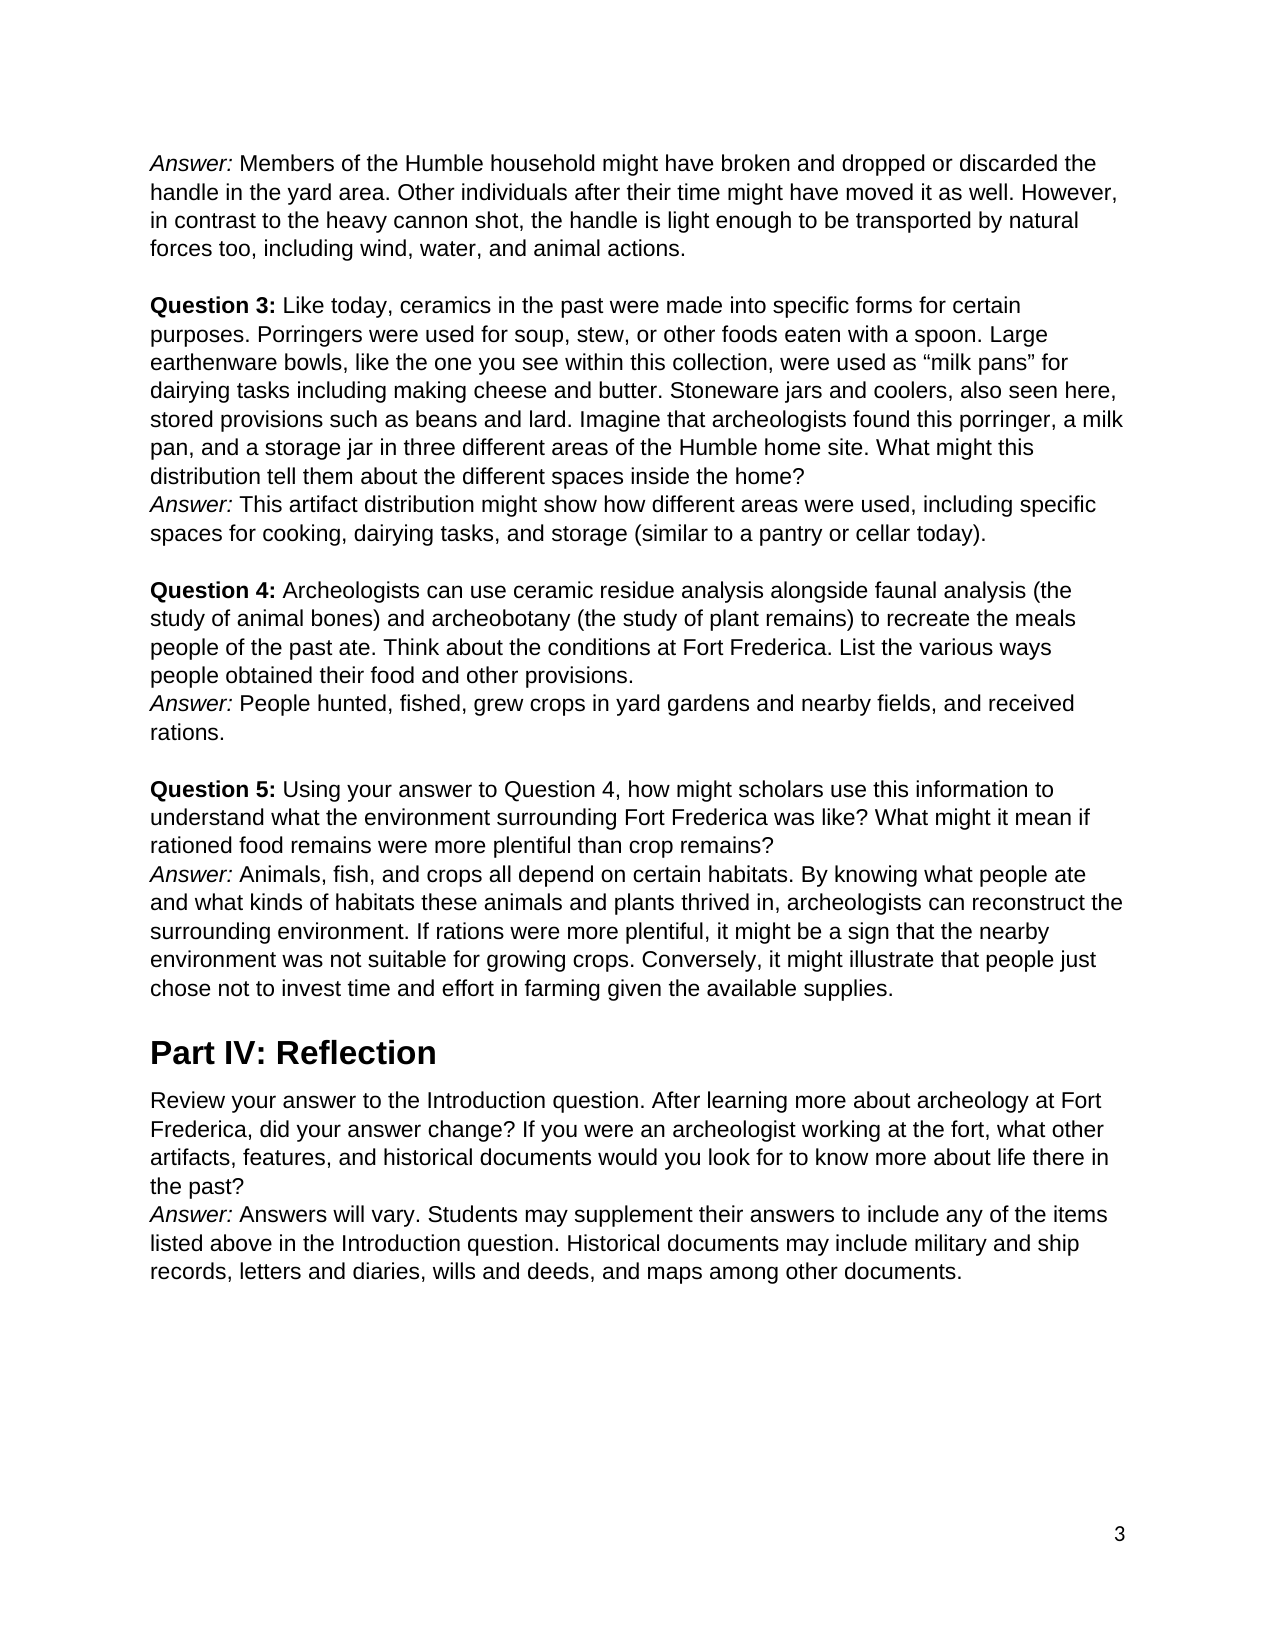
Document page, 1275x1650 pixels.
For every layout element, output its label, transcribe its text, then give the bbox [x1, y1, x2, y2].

text Answer: Members of the Humble household might have broken and dropped or discarded the handle in the yard area. Other individuals after their time might have moved it as well. However, in contrast to the heavy cannon shot, the handle is light enough to be transported by natural forces too, including wind, water, and animal actions. [150, 150, 1125, 262]
text Answer: People hunted, fished, grew crops in yard gardens and nearby fields, and received rations. [150, 690, 1125, 745]
text Review your answer to the Introduction question. After learning more about archeology at Fort Frederica, did your answer change? If you were an archeologist working at the fort, what other artifacts, features, and historical documents would you look for to know more about life there in the past? [150, 1087, 1125, 1199]
text Answer: Answers will vary. Students may supplement their answers to include any of the items listed above in the Introduction question. Historical documents may include military and ship records, letters and diaries, wills and deeds, and maps among other documents. [150, 1201, 1125, 1284]
text Question 4: Archeologists can use ceramic residue analysis alongside faunal analysis (the study of animal bones) and archeobotany (the study of plant remains) to recreate the meals people of the past ate. Think about the conditions at Fort Frederica. List the various ways people obtained their food and other provisions. [150, 577, 1125, 688]
text Answer: Animals, fish, and crops all depend on certain habitats. By knowing what people ate and what kinds of habitats these animals and plants thrived in, archeologists can reconstruct the surrounding environment. If rations were more plentiful, it might be a sign that the nearby environment was not suitable for growing crops. Conversely, it might illustrate that people just chose not to invest time and effort in farming given the available supplies. [150, 861, 1125, 1001]
text Question 3: Like today, ceramics in the past were made into specific forms for certain purposes. Porringers were used for soup, stew, or other foods eaten with a spoon. Large earthenware bowls, like the one you see within this collection, were used as “milk pans” for dairying tasks including making cheese and butter. Stoneware jars and coolers, also seen here, stored provisions such as beans and lard. Imagine that archeologists found this porringer, a milk pan, and a storage jar in three different areas of the Humble home site. What might this distribution tell them about the different spaces inside the home? [150, 292, 1125, 489]
text Answer: This artifact distribution might show how different areas were used, including specific spaces for cooking, dairying tasks, and storage (similar to a pantry or cellar today). [150, 491, 1125, 546]
text Question 5: Using your answer to Question 4, how might scholars use this information to understand what the environment surrounding Fort Frederica was like? What might it mean if rationed food remains were more plentiful than crop remains? [150, 776, 1125, 859]
subtitle Part IV: Reflection [150, 1033, 1125, 1072]
